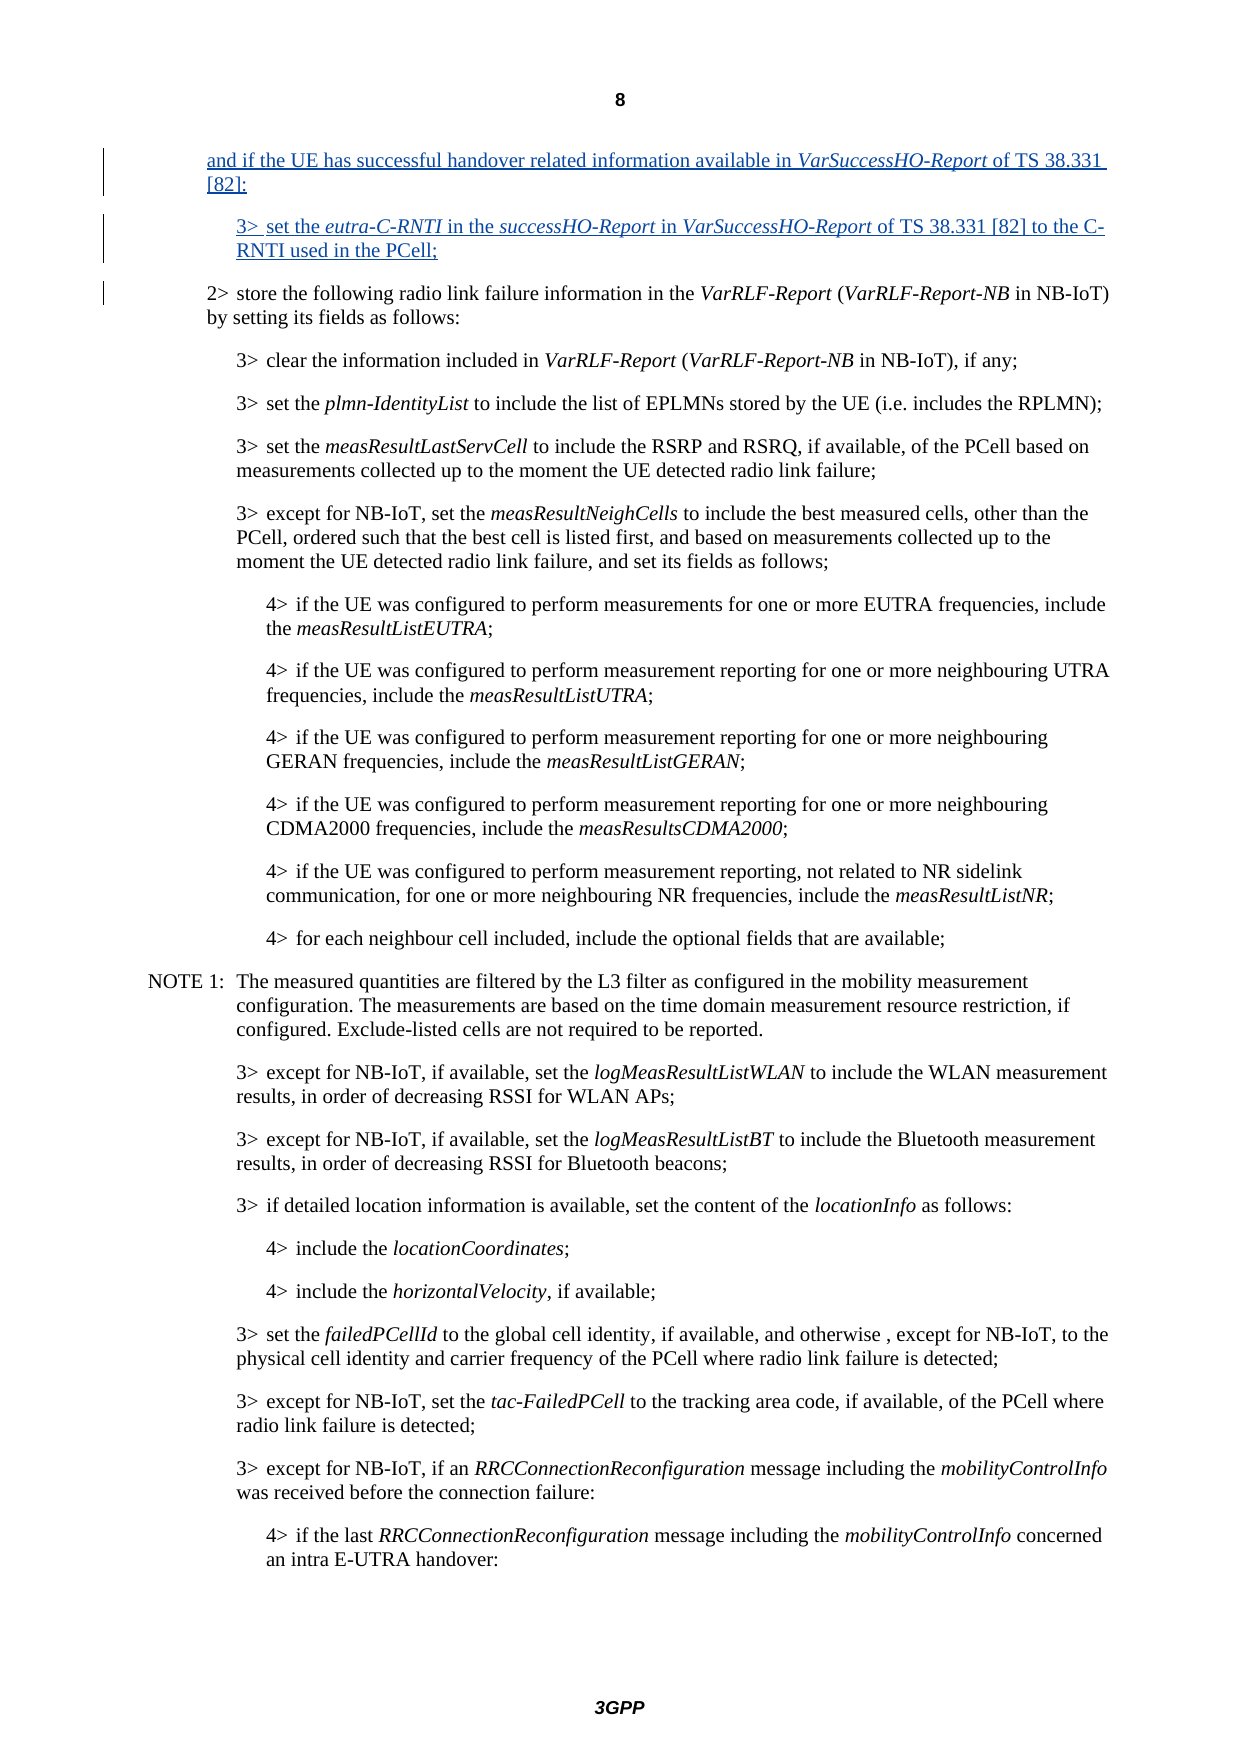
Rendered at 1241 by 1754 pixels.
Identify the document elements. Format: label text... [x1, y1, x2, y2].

text 4> if the last RRCConnectionReconfiguration message including the mobilityControlInfo concerned an intra E-UTRA handover: [266, 1522, 1122, 1571]
text 4> include the locationCoordinates; [266, 1236, 1122, 1260]
text 3> except for NB-IoT, if an RRCConnectionReconfiguration message including the mobilityControlInfo was received before the connection failure: [236, 1456, 1122, 1504]
text 4> include the horizontalVelocity, if available; [266, 1279, 1122, 1303]
text 3> except for NB-IoT, set the measResultNeighCells to include the best measured cells, other than the PCell, ordered such that the best cell is listed first, and based on measurements collected up to the moment the UE detected radio link failure, and set its fields as follows; [236, 501, 1122, 573]
text 3> clear the information included in VarRLF-Report (VarRLF-Report-NB in NB-IoT), if any; [236, 348, 1122, 372]
text 4> for each neighbour cell included, include the optional fields that are available; [266, 926, 1122, 950]
text 4> if the UE was configured to perform measurement reporting, not related to NR sidelink communication, for one or more neighbouring NR frequencies, include the measResultListNR; [266, 859, 1122, 907]
text 3> if detailed location information is available, set the content of the locationInfo as follows: [236, 1193, 1122, 1217]
text 2> store the following radio link failure information in the VarRLF-Report (VarRLF-Report-NB in NB-IoT) by setting its fields as follows: [207, 281, 1122, 329]
text 4> if the UE was configured to perform measurement reporting for one or more neighbouring UTRA frequencies, include the measResultListUTRA; [266, 658, 1122, 707]
text 4> if the UE was configured to perform measurement reporting for one or more neighbouring GERAN frequencies, include the measResultListGERAN; [266, 725, 1122, 773]
text 3> except for NB-IoT, set the tac-FailedPCell to the tracking area code, if available, of the PCell where radio link failure is detected; [236, 1389, 1122, 1437]
text 3> except for NB-IoT, if available, set the logMeasResultListBT to include the Bluetooth measurement results, in order of decreasing RSSI for Bluetooth beacons; [236, 1127, 1122, 1175]
text 3> set the failedPCellId to the global cell identity, if available, and otherwise , except for NB-IoT, to the physical cell identity and carrier frequency of the PCell where radio link failure is detected; [236, 1322, 1122, 1370]
text 3> set the measResultLastServCell to include the RSRP and RSRQ, if available, of the PCell based on measurements collected up to the moment the UE detected radio link failure; [236, 434, 1122, 482]
text 3> except for NB-IoT, if available, set the logMeasResultListWLAN to include the WLAN measurement results, in order of decreasing RSSI for WLAN APs; [236, 1060, 1122, 1108]
text 4> if the UE was configured to perform measurement reporting for one or more neighbouring CDMA2000 frequencies, include the measResultsCDMA2000; [266, 792, 1122, 840]
text NOTE 1: The measured quantities are filtered by the L3 filter as configured in the mobility measurement configuration. The measurements are based on the time domain measurement resource restriction, if configured. Exclude-listed cells are not required to be reported. [148, 969, 1122, 1041]
text 3> set the plmn-IdentityList to include the list of EPLMNs stored by the UE (i.e. includes the RPLMN); [236, 391, 1122, 415]
text 4> if the UE was configured to perform measurements for one or more EUTRA frequencies, include the measResultListEUTRA; [266, 592, 1122, 640]
